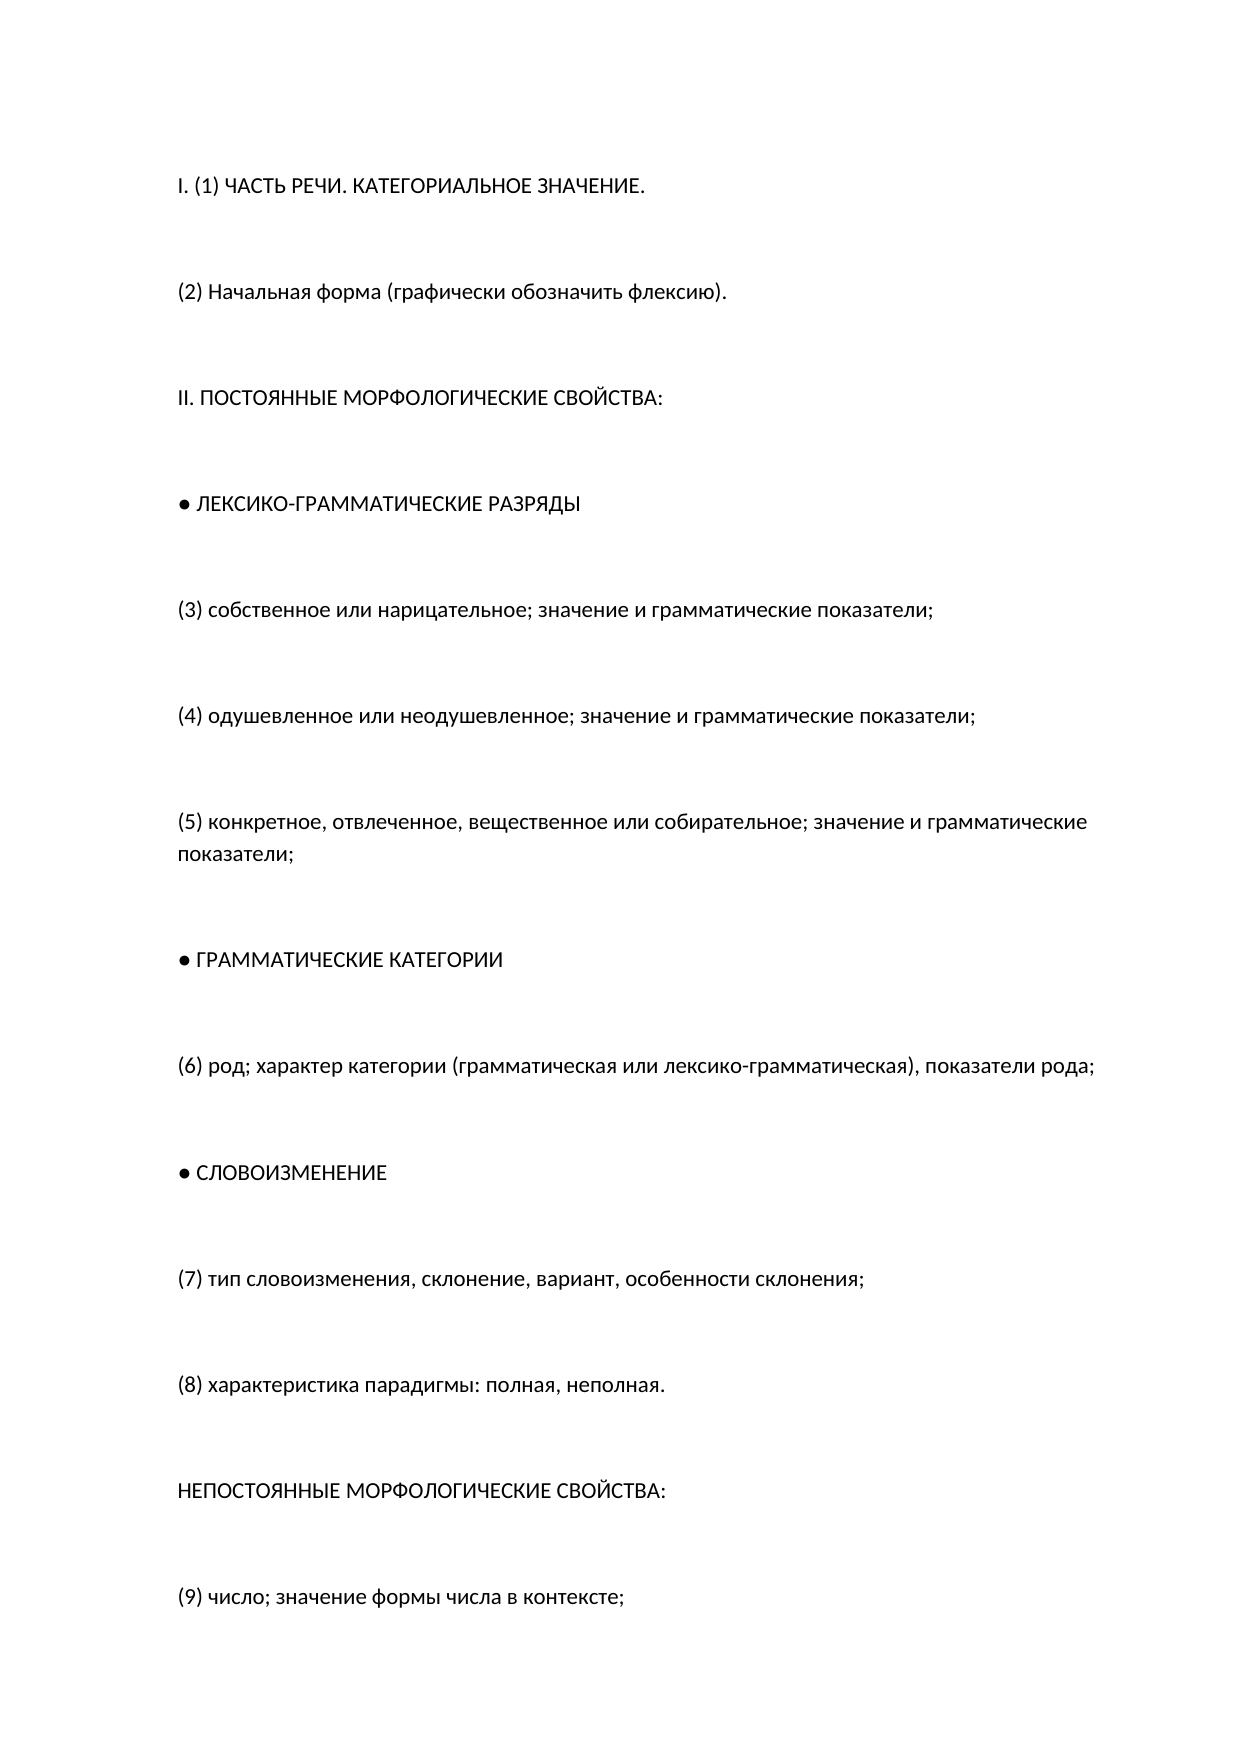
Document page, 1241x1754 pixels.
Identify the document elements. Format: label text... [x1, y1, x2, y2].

text ● ЛЕКСИКО-ГРАММАТИЧЕСКИЕ РАЗРЯДЫ [177, 489, 1152, 517]
text (6) род; характер категории (грамматическая или лексико-грамматическая), показатели рода; [177, 1052, 1152, 1080]
text (3) собственное или нарицательное; значение и грамматические показатели; [177, 595, 1152, 623]
text I. (1) ЧАСТЬ РЕЧИ. КАТЕГОРИАЛЬНОЕ ЗНАЧЕНИЕ. [177, 171, 1152, 199]
text (5) конкретное, отвлеченное, вещественное или собирательное; значение и грамматические показатели; [177, 807, 1152, 868]
text ● ГРАММАТИЧЕСКИЕ КАТЕГОРИИ [177, 946, 1152, 974]
text НЕПОСТОЯННЫЕ МОРФОЛОГИЧЕСКИЕ СВОЙСТВА: [177, 1476, 1152, 1504]
text (7) тип словоизменения, склонение, вариант, особенности склонения; [177, 1264, 1152, 1292]
text (4) одушевленное или неодушевленное; значение и грамматические показатели; [177, 701, 1152, 729]
text ● СЛОВОИЗМЕНЕНИЕ [177, 1158, 1152, 1186]
text (8) характеристика парадигмы: полная, неполная. [177, 1370, 1152, 1398]
text (2) Начальная форма (графически обозначить флексию). [177, 277, 1152, 305]
text II. ПОСТОЯННЫЕ МОРФОЛОГИЧЕСКИЕ СВОЙСТВА: [177, 383, 1152, 411]
text (9) число; значение формы числа в контексте; [177, 1582, 1152, 1610]
